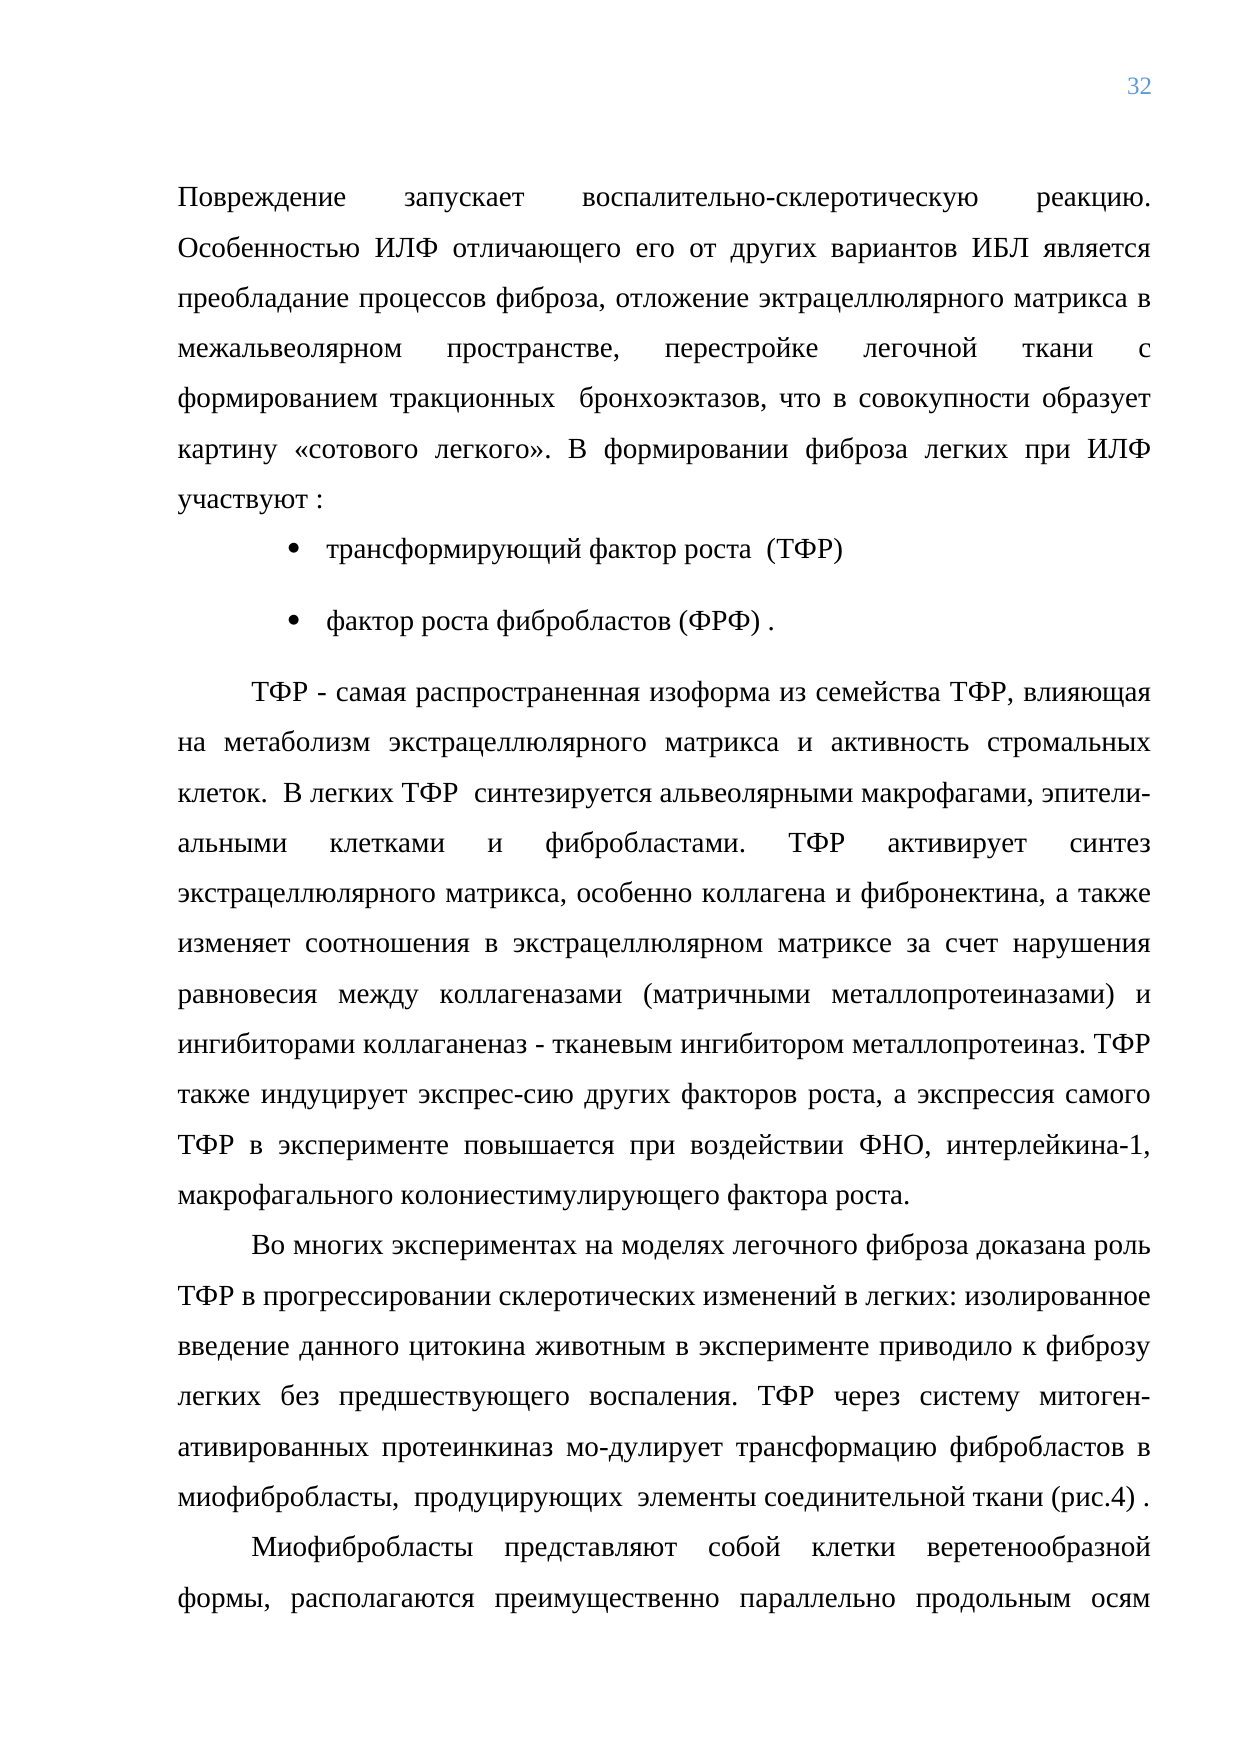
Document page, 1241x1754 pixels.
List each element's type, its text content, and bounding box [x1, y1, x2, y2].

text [177, 179, 1152, 515]
text ТФР - самая распространенная изоформа из семейства ТФР, влияющая на метаболизм экстрацеллюлярного матрикса и активность стромальных клеток. В легких ТФР синтезируется альвеолярными макрофагами, эпители-альными клетками и фибробластами. ТФР активирует синтез экстрацеллюлярного матрикса, особенно коллагена и фибронектина, а также изменяет соотношения в экстрацеллюлярном матриксе за счет нарушения равновесия между коллагеназами (матричными металлопротеиназами) и ингибиторами коллаганеназ - тканевым ингибитором металлопротеиназ. ТФР также индуцирует экспрес-сию других факторов роста, а экспрессия самого ТФР в эксперименте повышается при воздействии ФНО, интерлейкина-1, макрофагального колониестимулирующего фактора роста. [177, 674, 1152, 1211]
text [177, 1529, 1152, 1613]
text Во многих экспериментах на моделях легочного фиброза доказана роль ТФР в прогрессировании склеротических изменений в легких: изолированное введение данного цитокина животным в эксперименте приводило к фиброзу легких без предшествующего воспаления. ТФР через систему митоген-ативированных протеинкиназ мо-дулирует трансформацию фибробластов в миофибробласты, продуцирующих элементы соединительной ткани (рис.4) . [177, 1227, 1152, 1513]
list фактор роста фибробластов (ФРФ) . [288, 603, 1152, 636]
list трансформирующий фактор роста (ТФР) [288, 532, 1152, 565]
